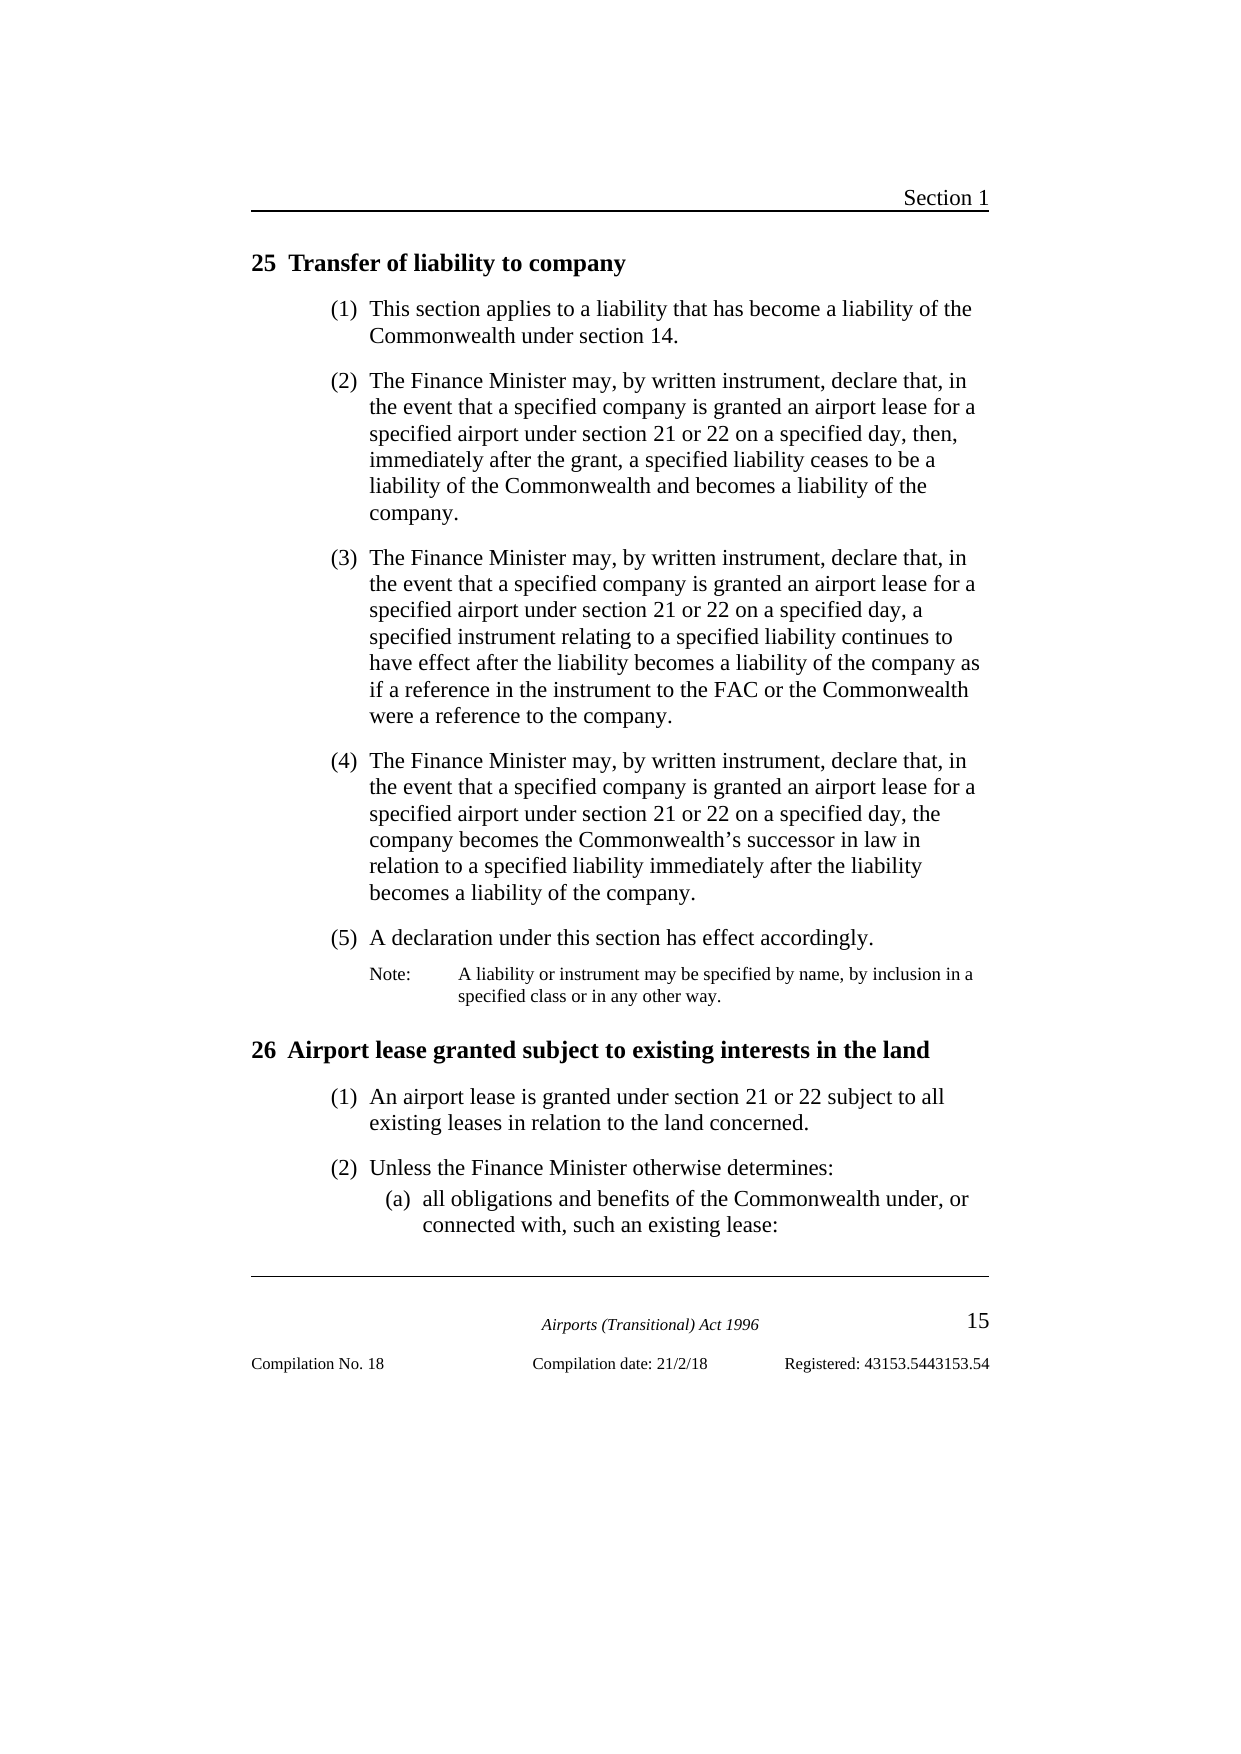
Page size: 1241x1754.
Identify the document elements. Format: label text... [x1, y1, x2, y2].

text (3) The Finance Minister may, by written instrument, declare that, in the event that a specified company is granted an airport lease for a specified airport under section 21 or 22 on a specified day, a specified instrument relating to a specified liability continues to have effect after the liability becomes a liability of the company as if a reference in the instrument to the FAC or the Commonwealth were a reference to the company. [251, 544, 989, 728]
text (4) The Finance Minister may, by written instrument, declare that, in the event that a specified company is granted an airport lease for a specified airport under section 21 or 22 on a specified day, the company becomes the Commonwealth’s successor in law in relation to a specified liability immediately after the liability becomes a liability of the company. [251, 747, 989, 905]
text (5) A declaration under this section has effect accordingly. [251, 924, 989, 950]
text 25 Transfer of liability to company [251, 248, 989, 277]
text 26 Airport lease granted subject to existing interests in the land [251, 1035, 989, 1064]
text (a) all obligations and benefits of the Commonwealth under, or connected with, such an existing lease: [251, 1185, 989, 1237]
text (1) An airport lease is granted under section 21 or 22 subject to all existing leases in relation to the land concerned. [251, 1083, 989, 1136]
text (1) This section applies to a liability that has become a liability of the Commonwealth under section 14. [251, 296, 989, 348]
text (2) Unless the Finance Minister otherwise determines: [251, 1154, 989, 1181]
text Note: A liability or instrument may be specified by name, by inclusion in a specified class or in any other way. [369, 963, 989, 1006]
text (2) The Finance Minister may, by written instrument, declare that, in the event that a specified company is granted an airport lease for a specified airport under section 21 or 22 on a specified day, then, immediately after the grant, a specified liability ceases to be a liability of the Commonwealth and becomes a liability of the company. [251, 367, 989, 525]
